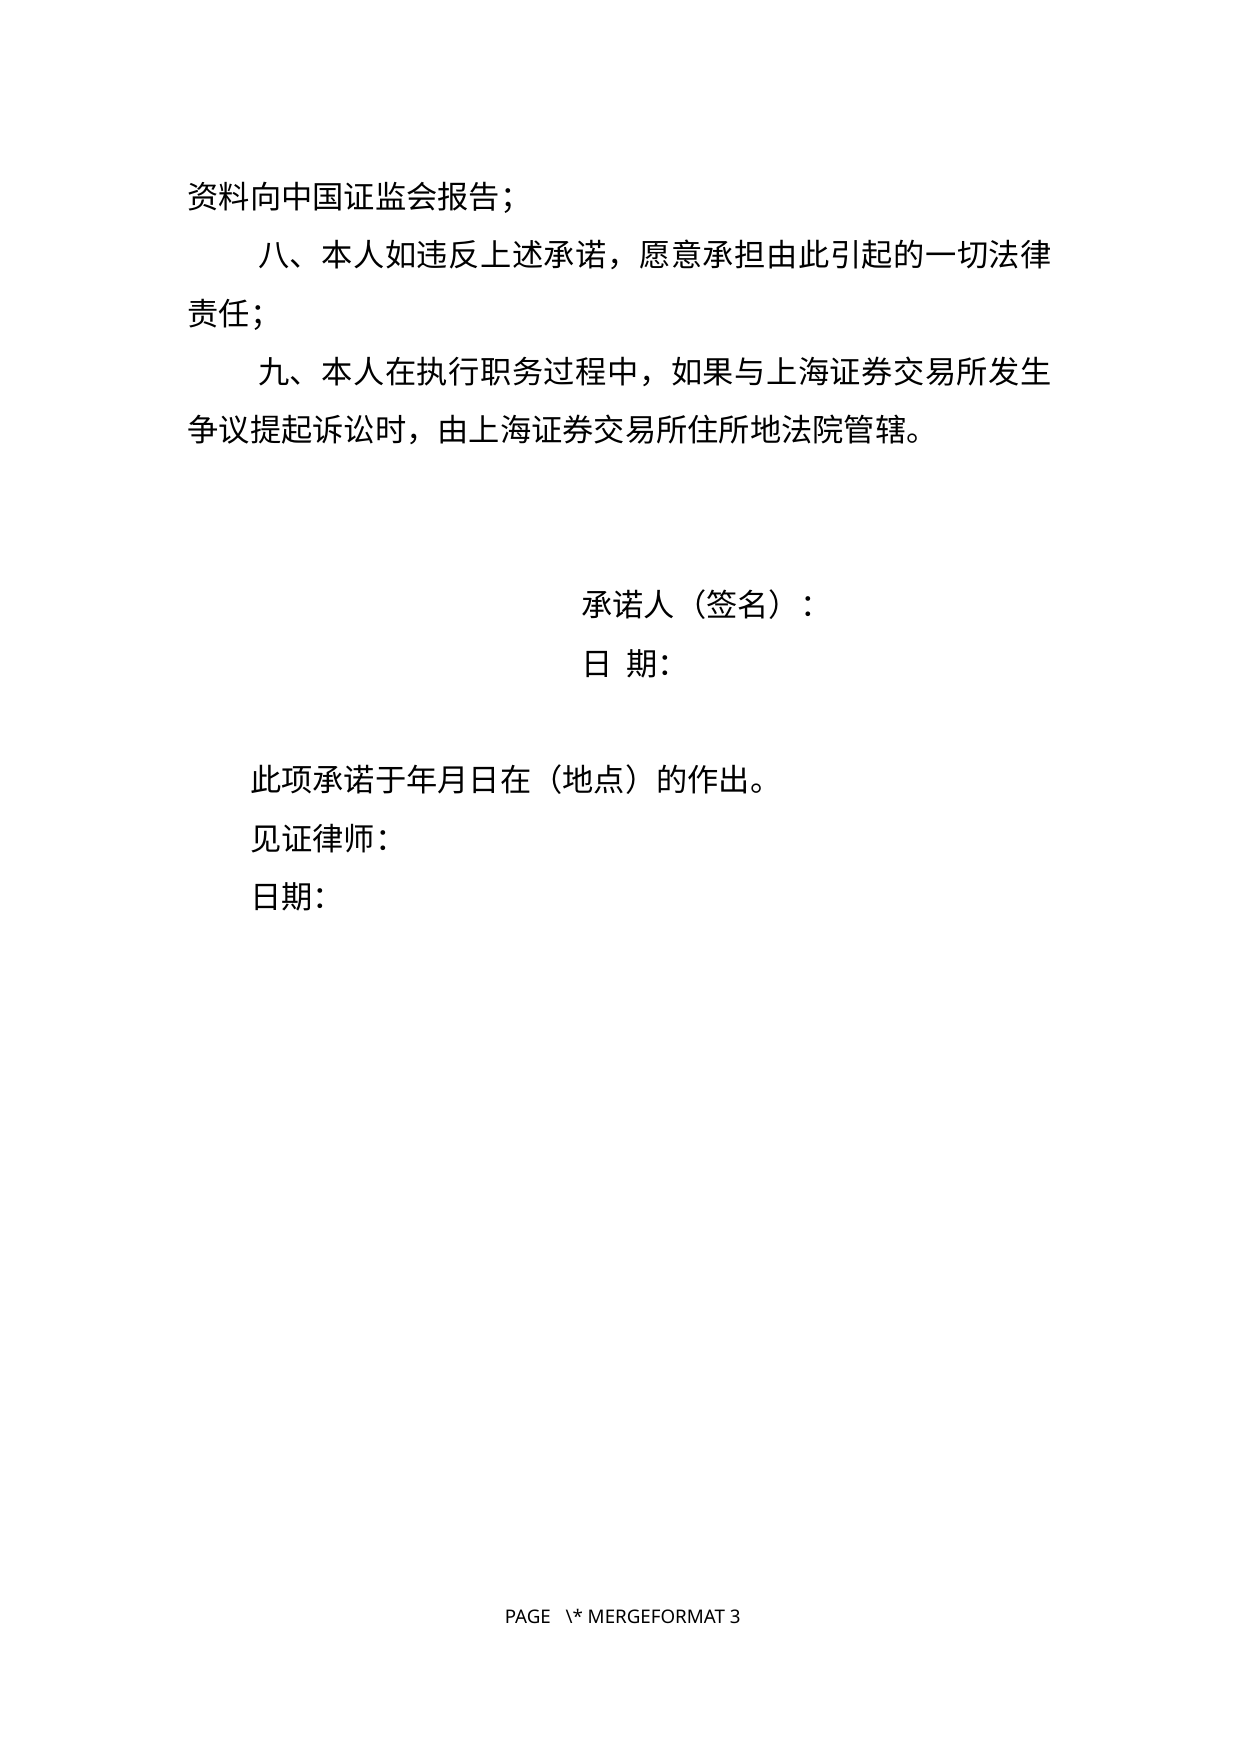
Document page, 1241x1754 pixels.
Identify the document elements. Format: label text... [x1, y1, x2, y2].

text 此项承诺于年月日在（地点）的作出。 [187, 745, 1053, 803]
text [187, 162, 1053, 220]
text 九、本人在执行职务过程中，如果与上海证券交易所发生争议提起诉讼时，由上海证券交易所住所地法院管辖。 [187, 337, 1053, 453]
text 日 期： [537, 628, 1053, 687]
text 八、本人如违反上述承诺，愿意承担由此引起的一切法律责任； [187, 220, 1053, 337]
text 见证律师： [187, 803, 1053, 862]
text 承诺人（签名）： [537, 570, 1053, 628]
text 日期： [187, 862, 1053, 920]
